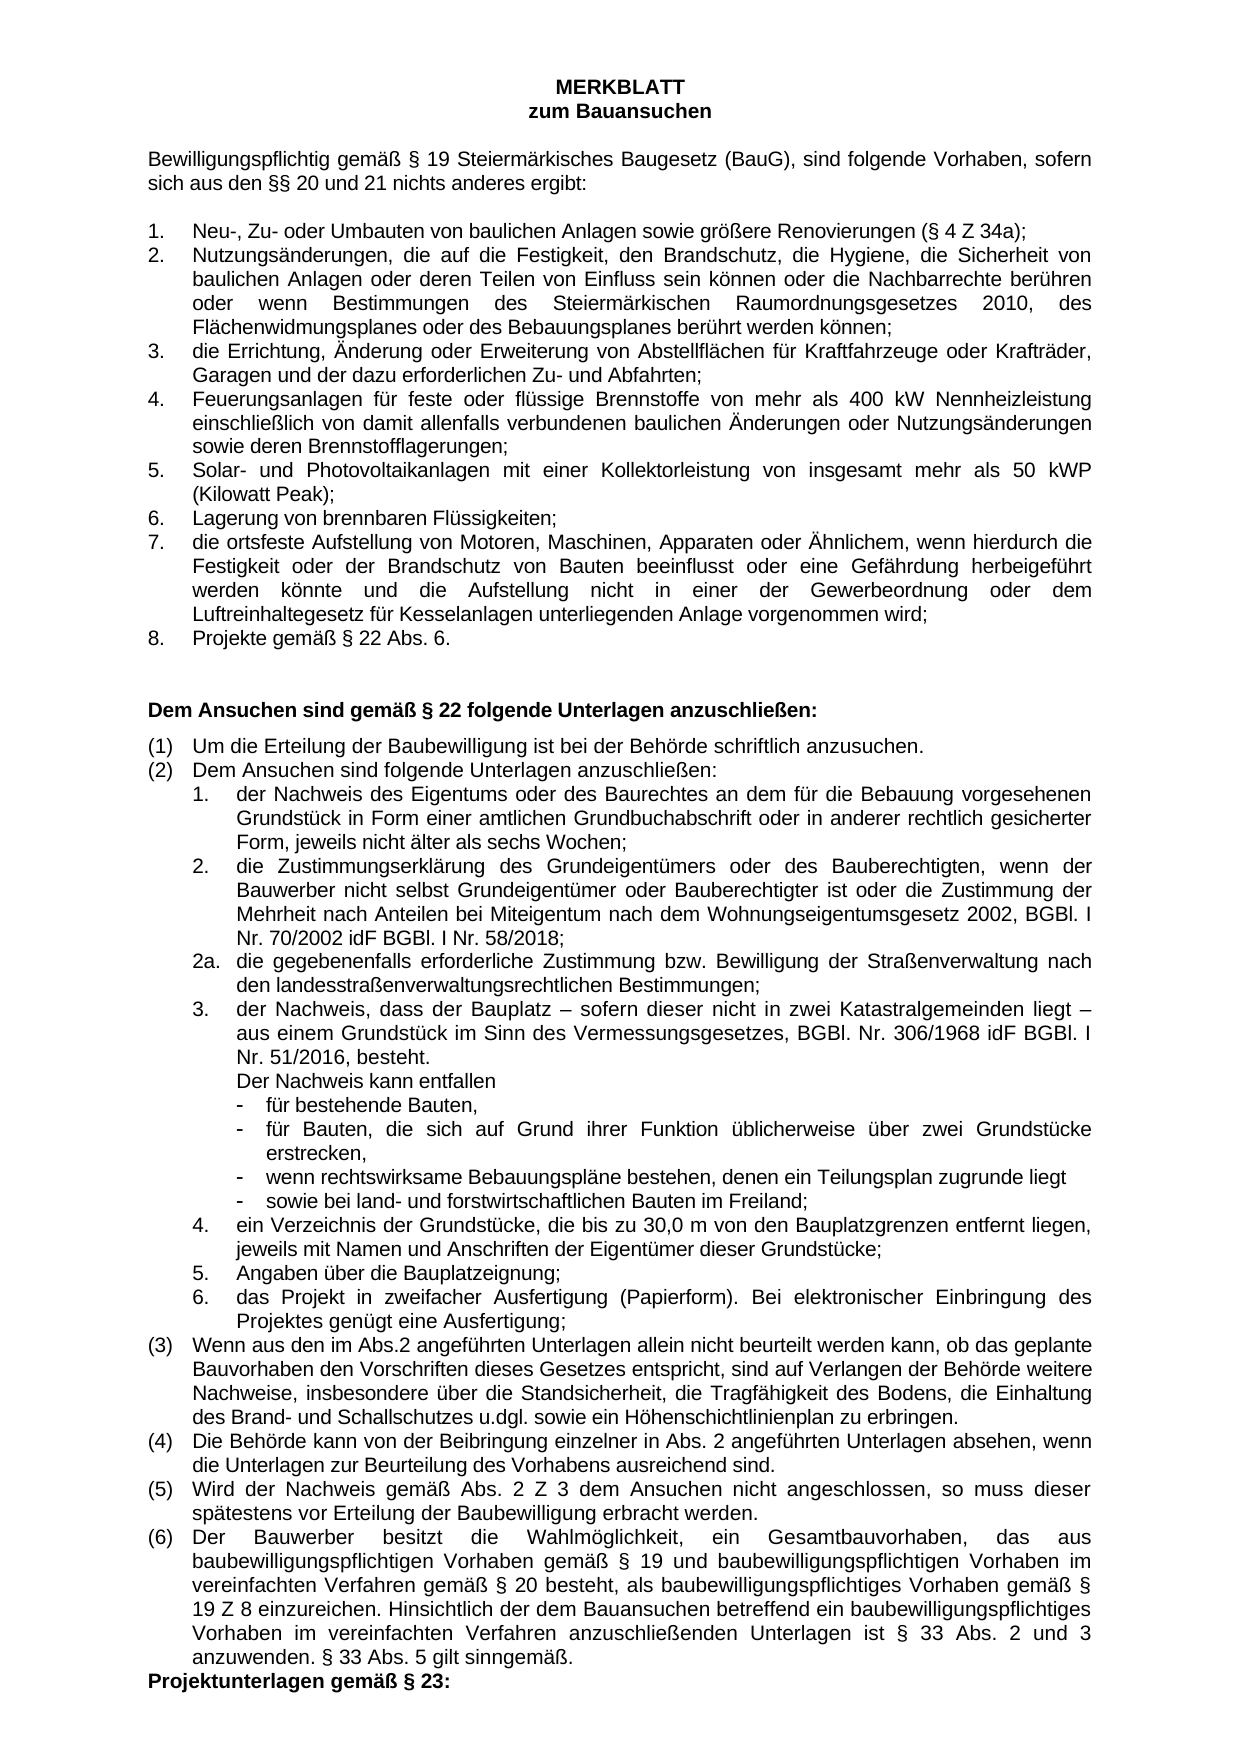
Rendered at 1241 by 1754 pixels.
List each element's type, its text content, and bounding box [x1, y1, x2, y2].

text Projektunterlagen gemäß § 23: [148, 1668, 1093, 1692]
list Solar- und Photovoltaikanlagen mit einer Kollektorleistung von insgesamt mehr als 50 kWP (Kilowatt Peak); [148, 458, 1093, 506]
text 2a. die gegebenenfalls erforderliche Zustimmung bzw. Bewilligung der Straßenverwaltung nach den landesstraßenverwaltungsrechtlichen Bestimmungen; [192, 949, 1093, 997]
list sowie bei land- und forstwirtschaftlichen Bauten im Freiland; [236, 1189, 1093, 1213]
list wenn rechtswirksame Bebauungspläne bestehen, denen ein Teilungsplan zugrunde liegt [236, 1165, 1093, 1189]
list Feuerungsanlagen für feste oder flüssige Brennstoffe von mehr als 400 kW Nennheizleistung einschließlich von damit allenfalls verbundenen baulichen Änderungen oder Nutzungsänderungen sowie deren Brennstofflagerungen; [148, 386, 1093, 458]
list Projekte gemäß § 22 Abs. 6. [148, 626, 1093, 650]
list das Projekt in zweifacher Ausfertigung (Papierform). Bei elektronischer Einbringung des Projektes genügt eine Ausfertigung; [192, 1285, 1093, 1333]
list die Zustimmungserklärung des Grundeigentümers oder des Bauberechtigten, wenn der Bauwerber nicht selbst Grundeigentümer oder Bauberechtigter ist oder die Zustimmung der Mehrheit nach Anteilen bei Miteigentum nach dem Wohnungseigentumsgesetz 2002, BGBl. I Nr. 70/2002 idF BGBl. I Nr. 58/2018; [192, 853, 1093, 949]
text Der Nachweis kann entfallen [236, 1069, 1093, 1093]
text Bewilligungspflichtig gemäß § 19 Steiermärkisches Baugesetz (BauG), sind folgende Vorhaben, sofern sich aus den §§ 20 und 21 nichts anderes ergibt: [148, 147, 1093, 195]
list der Nachweis, dass der Bauplatz – sofern dieser nicht in zwei Katastralgemeinden liegt – aus einem Grundstück im Sinn des Vermessungsgesetzes, BGBl. Nr. 306/1968 idF BGBl. I Nr. 51/2016, besteht. [192, 997, 1093, 1069]
text (1) Um die Erteilung der Baubewilligung ist bei der Behörde schriftlich anzusuchen. [148, 734, 1093, 758]
text (3) Wenn aus den im Abs.2 angeführten Unterlagen allein nicht beurteilt werden kann, ob das geplante Bauvorhaben den Vorschriften dieses Gesetzes entspricht, sind auf Verlangen der Behörde weitere Nachweise, insbesondere über die Standsicherheit, die Tragfähigkeit des Bodens, die Einhaltung des Brand- und Schallschutzes u.dgl. sowie ein Höhenschichtlinienplan zu erbringen. [148, 1333, 1093, 1429]
text zum Bauansuchen [148, 99, 1093, 123]
text (6) Der Bauwerber besitzt die Wahlmöglichkeit, ein Gesamtbauvorhaben, das aus baubewilligungspflichtigen Vorhaben gemäß § 19 und baubewilligungspflichtigen Vorhaben im vereinfachten Verfahren gemäß § 20 besteht, als baubewilligungspflichtiges Vorhaben gemäß § 19 Z 8 einzureichen. Hinsichtlich der dem Bauansuchen betreffend ein baubewilligungspflichtiges Vorhaben im vereinfachten Verfahren anzuschließenden Unterlagen ist § 33 Abs. 2 und 3 anzuwenden. § 33 Abs. 5 gilt sinngemäß. [148, 1525, 1093, 1668]
list Angaben über die Bauplatzeignung; [192, 1261, 1093, 1285]
list ein Verzeichnis der Grundstücke, die bis zu 30,0 m von den Bauplatzgrenzen entfernt liegen, jeweils mit Namen und Anschriften der Eigentümer dieser Grundstücke; [192, 1213, 1093, 1261]
text (2) Dem Ansuchen sind folgende Unterlagen anzuschließen: [148, 758, 1093, 782]
list Nutzungsänderungen, die auf die Festigkeit, den Brandschutz, die Hygiene, die Sicherheit von baulichen Anlagen oder deren Teilen von Einfluss sein können oder die Nachbarrechte berühren oder wenn Bestimmungen des Steiermärkischen Raumordnungsgesetzes 2010, des Flächenwidmungsplanes oder des Bebauungsplanes berührt werden können; [148, 243, 1093, 338]
list für Bauten, die sich auf Grund ihrer Funktion üblicherweise über zwei Grundstücke erstrecken, [236, 1117, 1093, 1165]
list die ortsfeste Aufstellung von Motoren, Maschinen, Apparaten oder Ähnlichem, wenn hierdurch die Festigkeit oder der Brandschutz von Bauten beeinflusst oder eine Gefährdung herbeigeführt werden könnte und die Aufstellung nicht in einer der Gewerbeordnung oder dem Luftreinhaltegesetz für Kesselanlagen unterliegenden Anlage vorgenommen wird; [148, 530, 1093, 626]
list der Nachweis des Eigentums oder des Baurechtes an dem für die Bebauung vorgesehenen Grundstück in Form einer amtlichen Grundbuchabschrift oder in anderer rechtlich gesicherter Form, jeweils nicht älter als sechs Wochen; [192, 782, 1093, 853]
text (5) Wird der Nachweis gemäß Abs. 2 Z 3 dem Ansuchen nicht angeschlossen, so muss dieser spätestens vor Erteilung der Baubewilligung erbracht werden. [148, 1477, 1093, 1525]
text (4) Die Behörde kann von der Beibringung einzelner in Abs. 2 angeführten Unterlagen absehen, wenn die Unterlagen zur Beurteilung des Vorhabens ausreichend sind. [148, 1429, 1093, 1477]
text Dem Ansuchen sind gemäß § 22 folgende Unterlagen anzuschließen: [148, 698, 1093, 722]
list Neu-, Zu- oder Umbauten von baulichen Anlagen sowie größere Renovierungen (§ 4 Z 34a); [148, 219, 1093, 243]
list für bestehende Bauten, [236, 1093, 1093, 1117]
text Merkblatt [148, 75, 1093, 99]
list die Errichtung, Änderung oder Erweiterung von Abstellflächen für Kraftfahrzeuge oder Krafträder, Garagen und der dazu erforderlichen Zu- und Abfahrten; [148, 338, 1093, 386]
list Lagerung von brennbaren Flüssigkeiten; [148, 506, 1093, 530]
